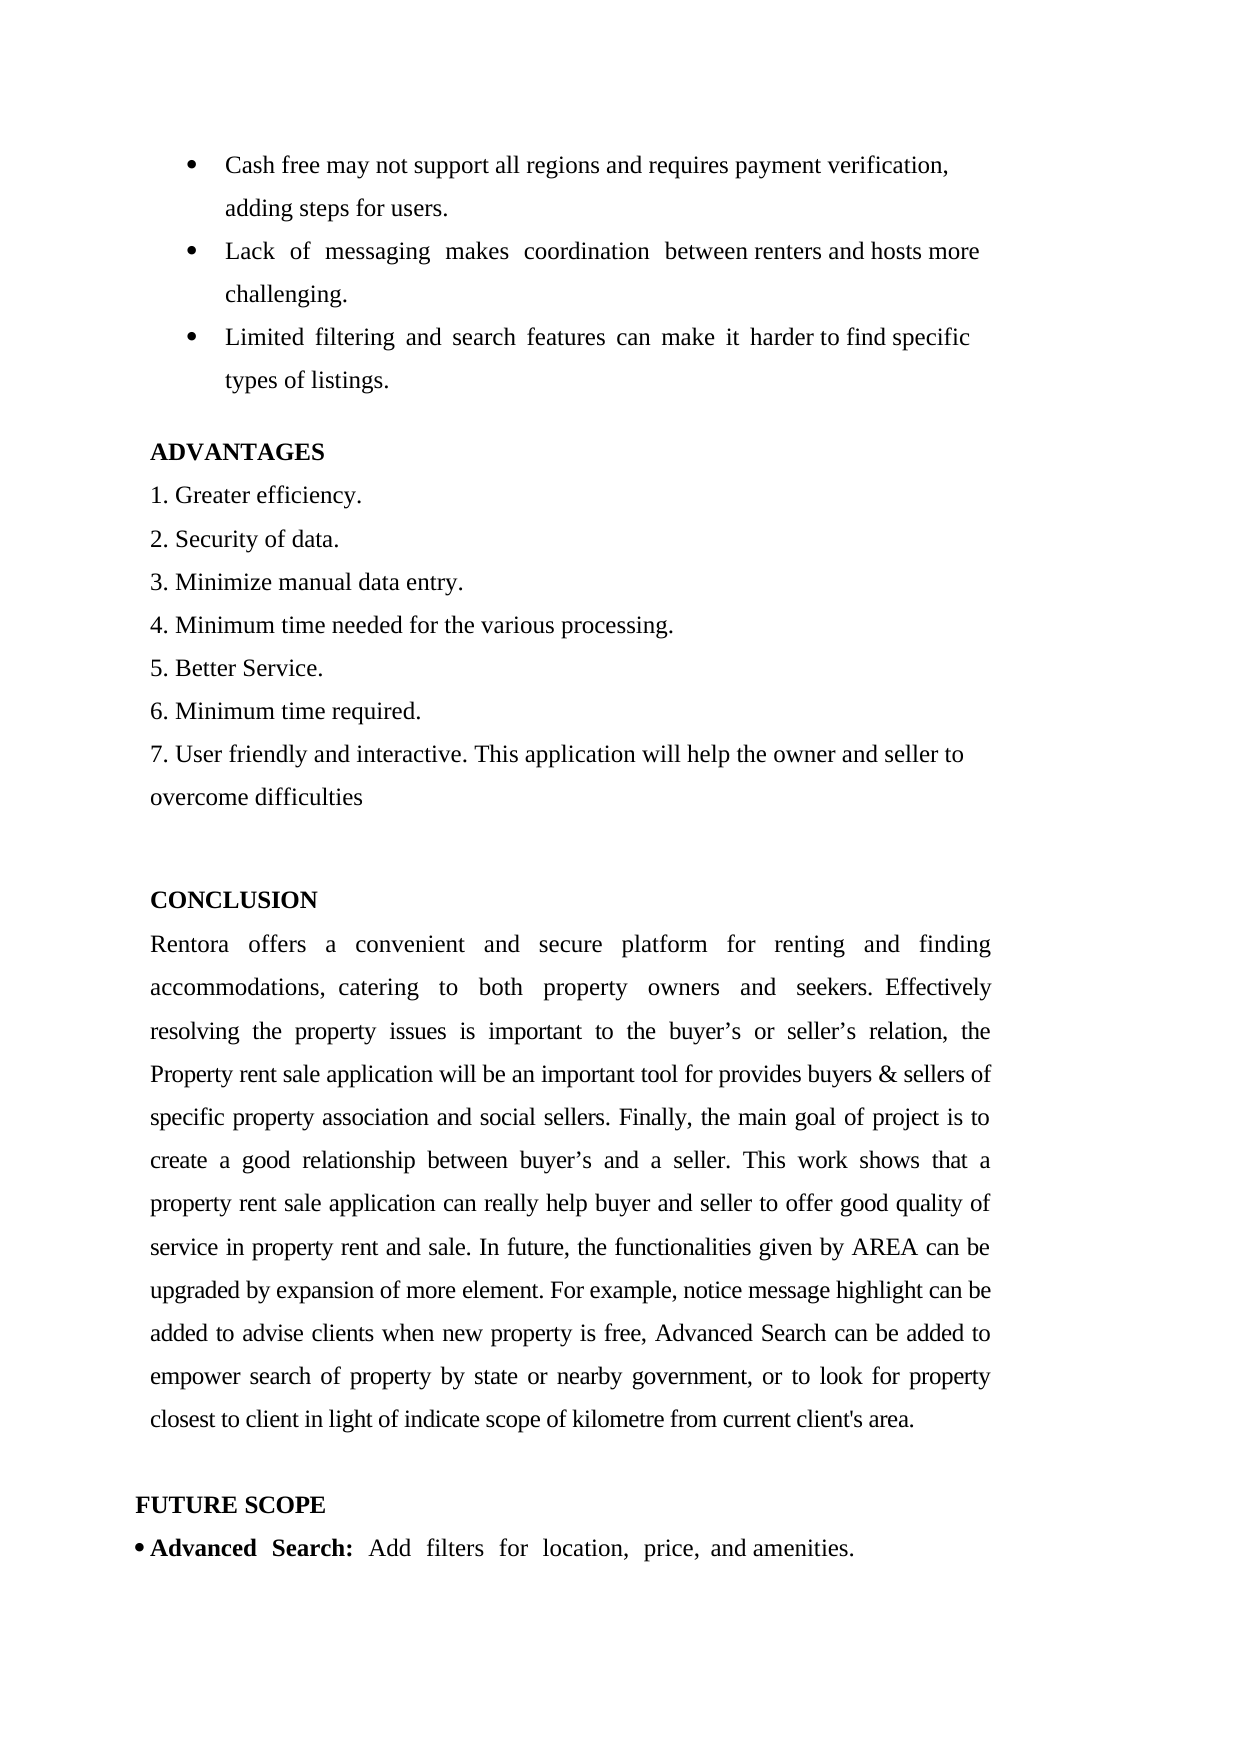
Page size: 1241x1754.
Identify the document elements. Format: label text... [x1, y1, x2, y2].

text 7. User friendly and interactive. This application will help the owner and seller to overcome difficulties [150, 739, 1009, 811]
text 1. Greater efficiency. [150, 481, 1009, 509]
text 3. Minimize manual data entry. [150, 567, 1009, 596]
list Advanced Search: Add filters for location, price, and amenities. [135, 1533, 1053, 1562]
list Limited filtering and search features can make it harder to find specific types of listings. [187, 322, 1009, 394]
list Lack of messaging makes coordination between renters and hosts more challenging. [187, 236, 1009, 308]
text Rentora offers a convenient and secure platform for renting and finding accommodations, catering to both property owners and seekers. Effectively resolving the property issues is important to the buyer’s or seller’s relation, the Property rent sale application will be an important tool for provides buyers & sellers of specific property association and social sellers. Finally, the main goal of project is to create a good relationship between buyer’s and a seller. This work shows that a property rent sale application can really help buyer and seller to offer good quality of service in property rent and sale. In future, the functionalities given by AREA can be upgraded by expansion of more element. For example, notice message highlight can be added to advise clients when new property is free, Advanced Search can be added to empower search of property by state or nearby government, or to look for property closest to client in light of indicate scope of kilometre from current client's area. [150, 929, 992, 1433]
text CONCLUSION [150, 826, 952, 929]
text FUTURE SCOPE [135, 1490, 952, 1519]
text 6. Minimum time required. [150, 696, 1009, 725]
text 5. Better Service. [150, 653, 1009, 682]
list Cash free may not support all regions and requires payment verification, adding steps for users. [187, 150, 1009, 222]
text 4. Minimum time needed for the various processing. [150, 610, 1009, 639]
text ADVANTAGES [150, 437, 1009, 466]
text 2. Security of data. [150, 524, 1009, 552]
